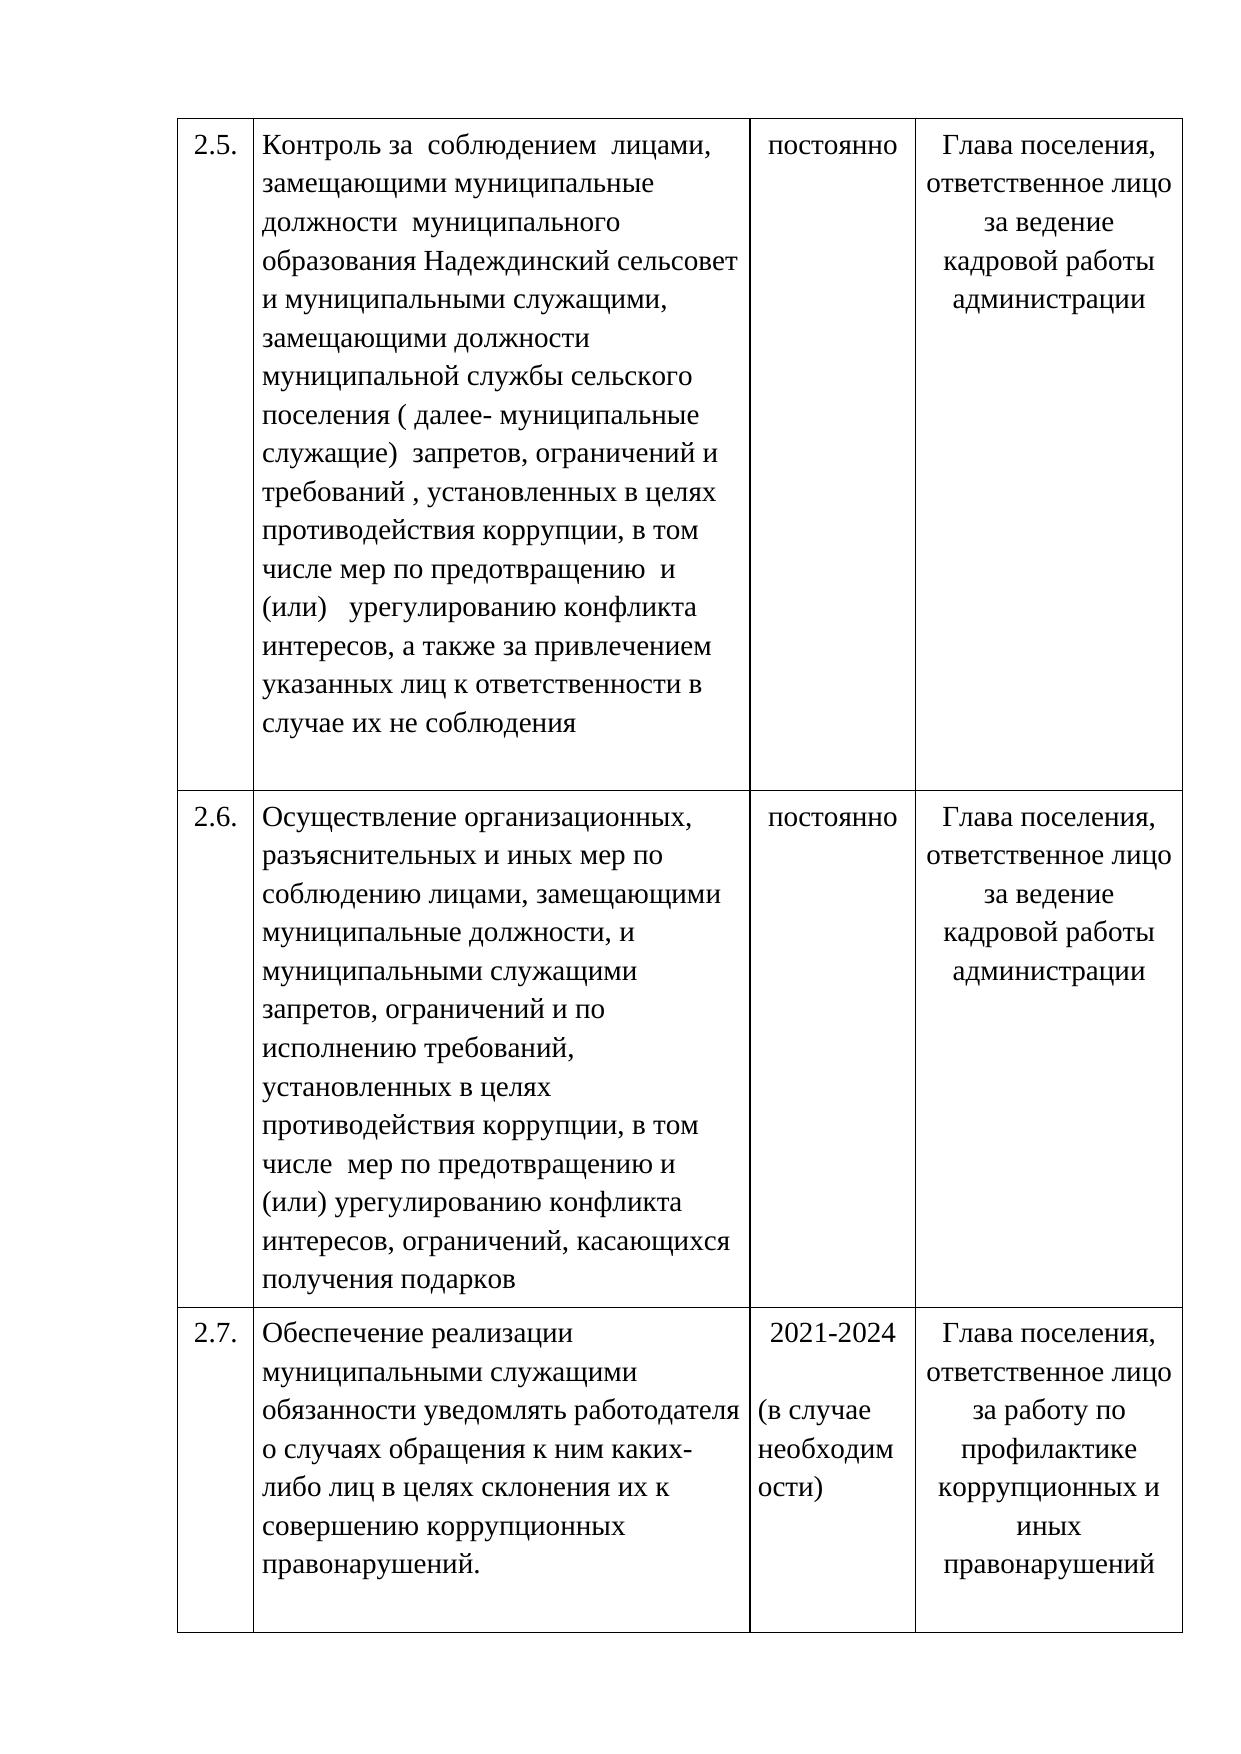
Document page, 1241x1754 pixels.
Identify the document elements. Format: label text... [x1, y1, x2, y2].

table_cell 2021-2024 (в случае необходимости) [751, 1308, 915, 1632]
table_cell 2.6. [178, 791, 253, 1307]
table_cell постоянно [751, 119, 915, 790]
table_cell постоянно [751, 791, 915, 1307]
table_cell 2.5. [178, 119, 253, 790]
table_cell 2.7. [178, 1308, 253, 1632]
table_cell Глава поселения, ответственное лицо за ведение кадровой работы администрации [916, 119, 1182, 790]
table_cell Глава поселения, ответственное лицо за ведение кадровой работы администрации [916, 791, 1182, 1307]
table_cell Глава поселения, ответственное лицо за работу по профилактике коррупционных и иных правонарушений [916, 1308, 1182, 1632]
table_cell Осуществление организационных, разъяснительных и иных мер по соблюдению лицами, замещающими муниципальные должности, и муниципальными служащими запретов, ограничений и по исполнению требований, установленных в целях противодействия коррупции, в том числе мер по предотвращению и (или) урегулированию конфликта интересов, ограничений, касающихся получения подарков [254, 791, 749, 1307]
table_cell Обеспечение реализации муниципальными служащими обязанности уведомлять работодателя о случаях обращения к ним каких-либо лиц в целях склонения их к совершению коррупционных правонарушений. [254, 1308, 749, 1632]
table_cell Контроль за соблюдением лицами, замещающими муниципальные должности муниципального образования Надеждинский сельсовет и муниципальными служащими, замещающими должности муниципальной службы сельского поселения ( далее- муниципальные служащие) запретов, ограничений и требований , установленных в целях противодействия коррупции, в том числе мер по предотвращению и (или) урегулированию конфликта интересов, а также за привлечением указанных лиц к ответственности в случае их не соблюдения [254, 119, 749, 790]
